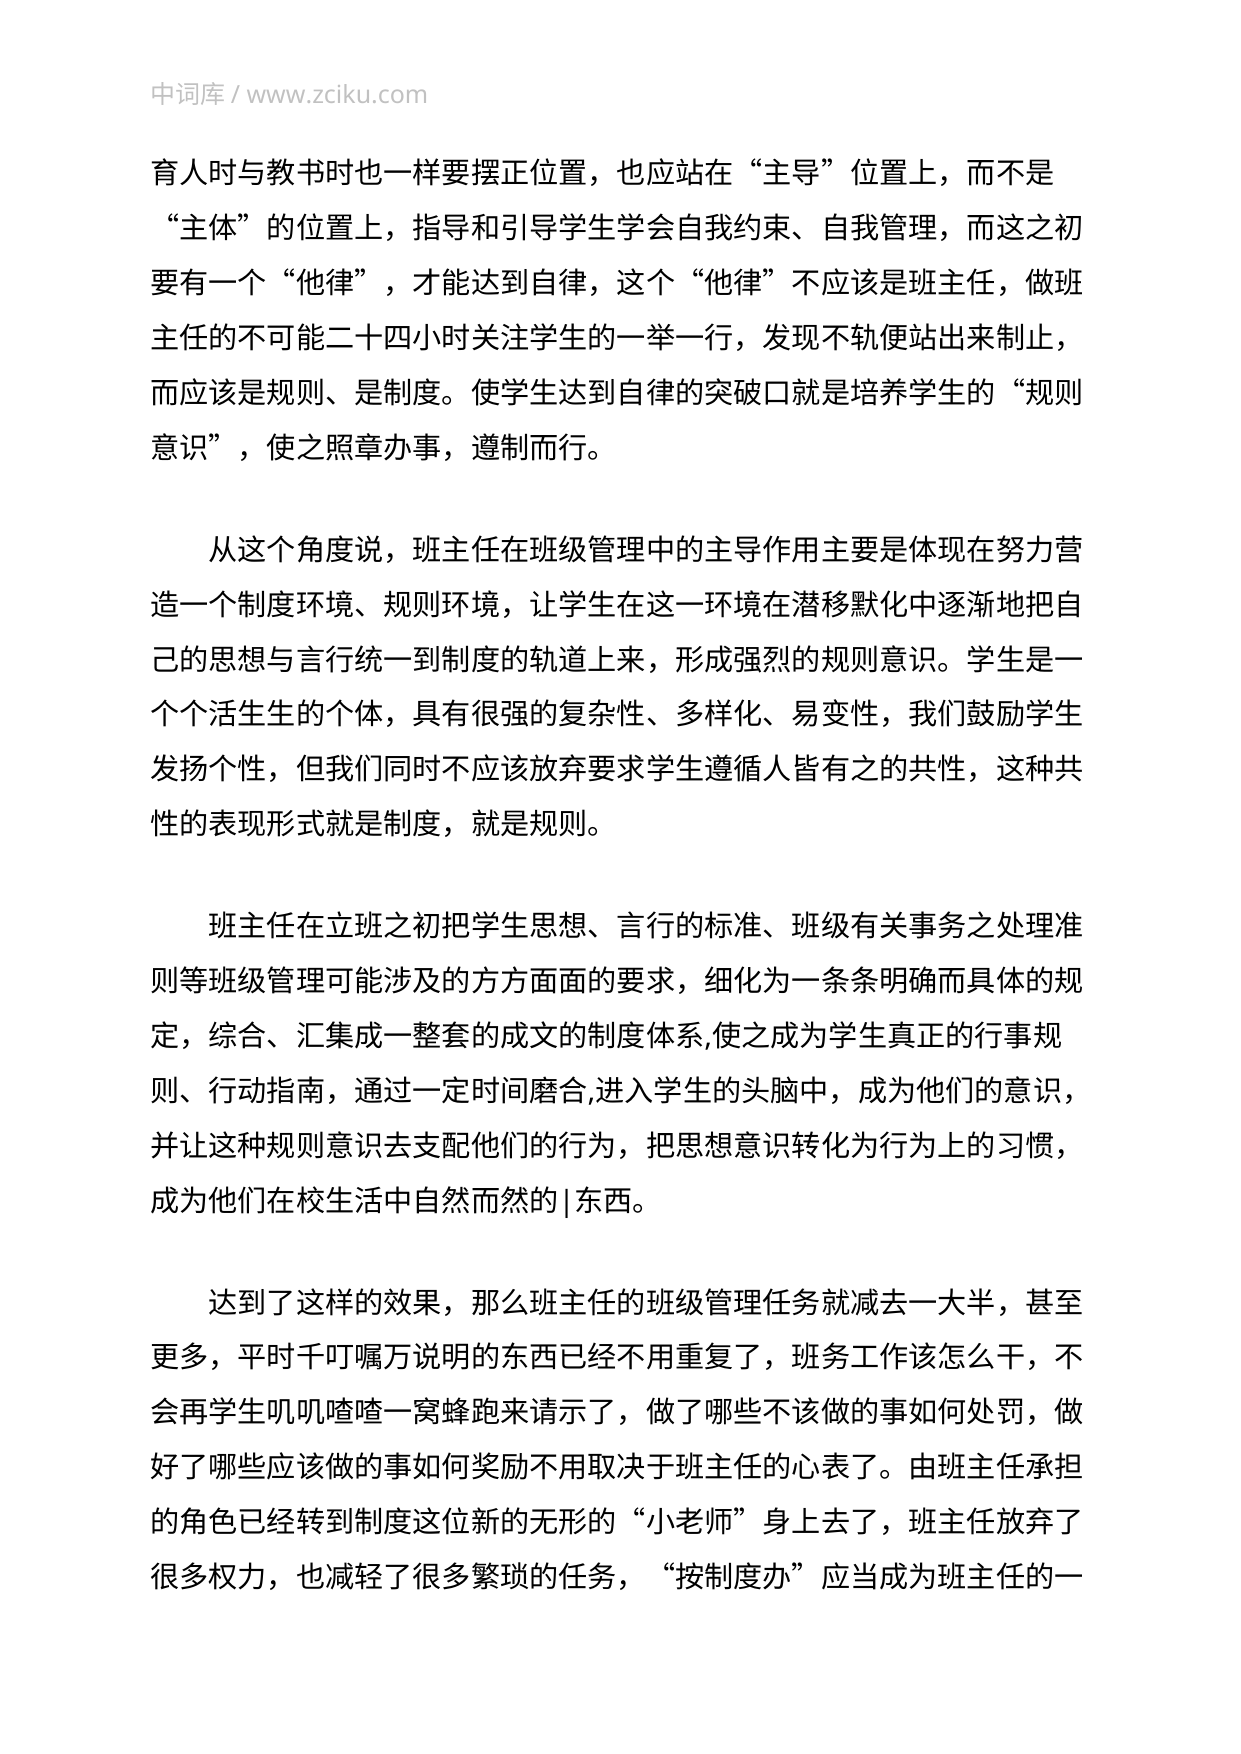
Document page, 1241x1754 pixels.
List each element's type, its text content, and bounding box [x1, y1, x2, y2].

text 班主任在立班之初把学生思想、言行的标准、班级有关事务之处理准则等班级管理可能涉及的方方面面的要求，细化为一条条明确而具体的规定，综合、汇集成一整套的成文的制度体系,使之成为学生真正的行事规则、行动指南，通过一定时间磨合,进入学生的头脑中，成为他们的意识，并让这种规则意识去支配他们的行为，把思想意识转化为行为上的习惯，成为他们在校生活中自然而然的|东西。 [150, 902, 1090, 1219]
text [150, 1279, 1090, 1596]
text 从这个角度说，班主任在班级管理中的主导作用主要是体现在努力营造一个制度环境、规则环境，让学生在这一环境在潜移默化中逐渐地把自己的思想与言行统一到制度的轨道上来，形成强烈的规则意识。学生是一个个活生生的个体，具有很强的复杂性、多样化、易变性，我们鼓励学生发扬个性，但我们同时不应该放弃要求学生遵循人皆有之的共性，这种共性的表现形式就是制度，就是规则。 [150, 526, 1090, 843]
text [150, 150, 1090, 467]
